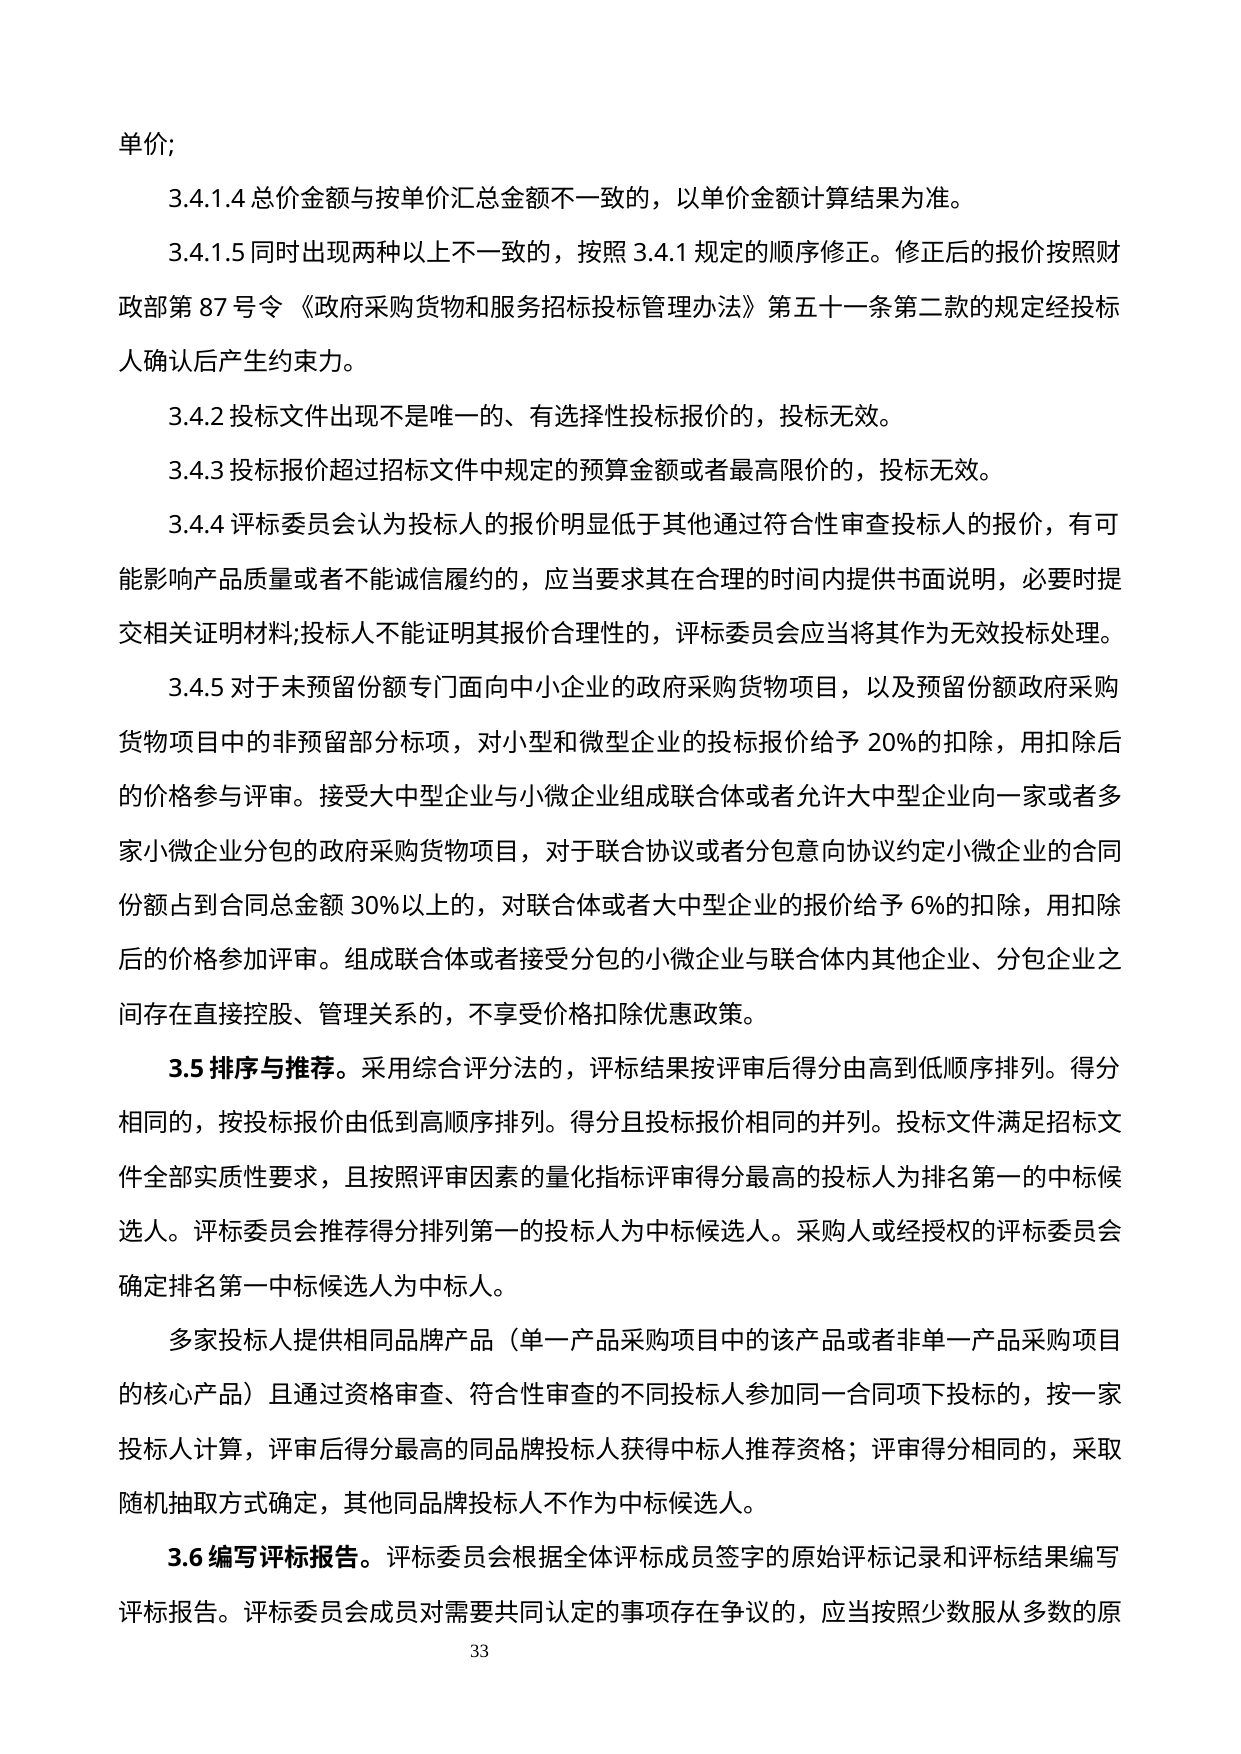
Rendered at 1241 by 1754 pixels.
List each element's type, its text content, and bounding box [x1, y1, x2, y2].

text 3.4.1.4总价金额与按单价汇总金额不一致的，以单价金额计算结果为准。 [118, 178, 1122, 215]
text 3.5排序与推荐。采用综合评分法的，评标结果按评审后得分由高到低顺序排列。得分相同的，按投标报价由低到高顺序排列。得分且投标报价相同的并列。投标文件满足招标文件全部实质性要求，且按照评审因素的量化指标评审得分最高的投标人为排名第一的中标候选人。评标委员会推荐得分排列第一的投标人为中标候选人。采购人或经授权的评标委员会确定排名第一中标候选人为中标人。 [118, 1048, 1122, 1302]
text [118, 1538, 1122, 1628]
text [118, 124, 1122, 160]
text 多家投标人提供相同品牌产品（单一产品采购项目中的该产品或者非单一产品采购项目的核心产品）且通过资格审查、符合性审查的不同投标人参加同一合同项下投标的，按一家投标人计算，评审后得分最高的同品牌投标人获得中标人推荐资格；评审得分相同的，采取随机抽取方式确定，其他同品牌投标人不作为中标候选人。 [118, 1320, 1122, 1520]
text 3.4.5对于未预留份额专门面向中小企业的政府采购货物项目，以及预留份额政府采购货物项目中的非预留部分标项，对小型和微型企业的投标报价给予20%的扣除，用扣除后的价格参与评审。接受大中型企业与小微企业组成联合体或者允许大中型企业向一家或者多家小微企业分包的政府采购货物项目，对于联合协议或者分包意向协议约定小微企业的合同份额占到合同总金额30%以上的，对联合体或者大中型企业的报价给予6%的扣除，用扣除后的价格参加评审。组成联合体或者接受分包的小微企业与联合体内其他企业、分包企业之间存在直接控股、管理关系的，不享受价格扣除优惠政策。 [118, 668, 1122, 1030]
text 3.4.1.5同时出现两种以上不一致的，按照3.4.1规定的顺序修正。修正后的报价按照财政部第87号令 《政府采购货物和服务招标投标管理办法》第五十一条第二款的规定经投标人确认后产生约束力。 [118, 233, 1122, 378]
text 3.4.4评标委员会认为投标人的报价明显低于其他通过符合性审查投标人的报价，有可能影响产品质量或者不能诚信履约的，应当要求其在合理的时间内提供书面说明，必要时提交相关证明材料;投标人不能证明其报价合理性的，评标委员会应当将其作为无效投标处理。 [118, 505, 1122, 650]
text 3.4.2投标文件出现不是唯一的、有选择性投标报价的，投标无效。 [118, 396, 1122, 432]
text 3.4.3投标报价超过招标文件中规定的预算金额或者最高限价的，投标无效。 [118, 450, 1122, 487]
